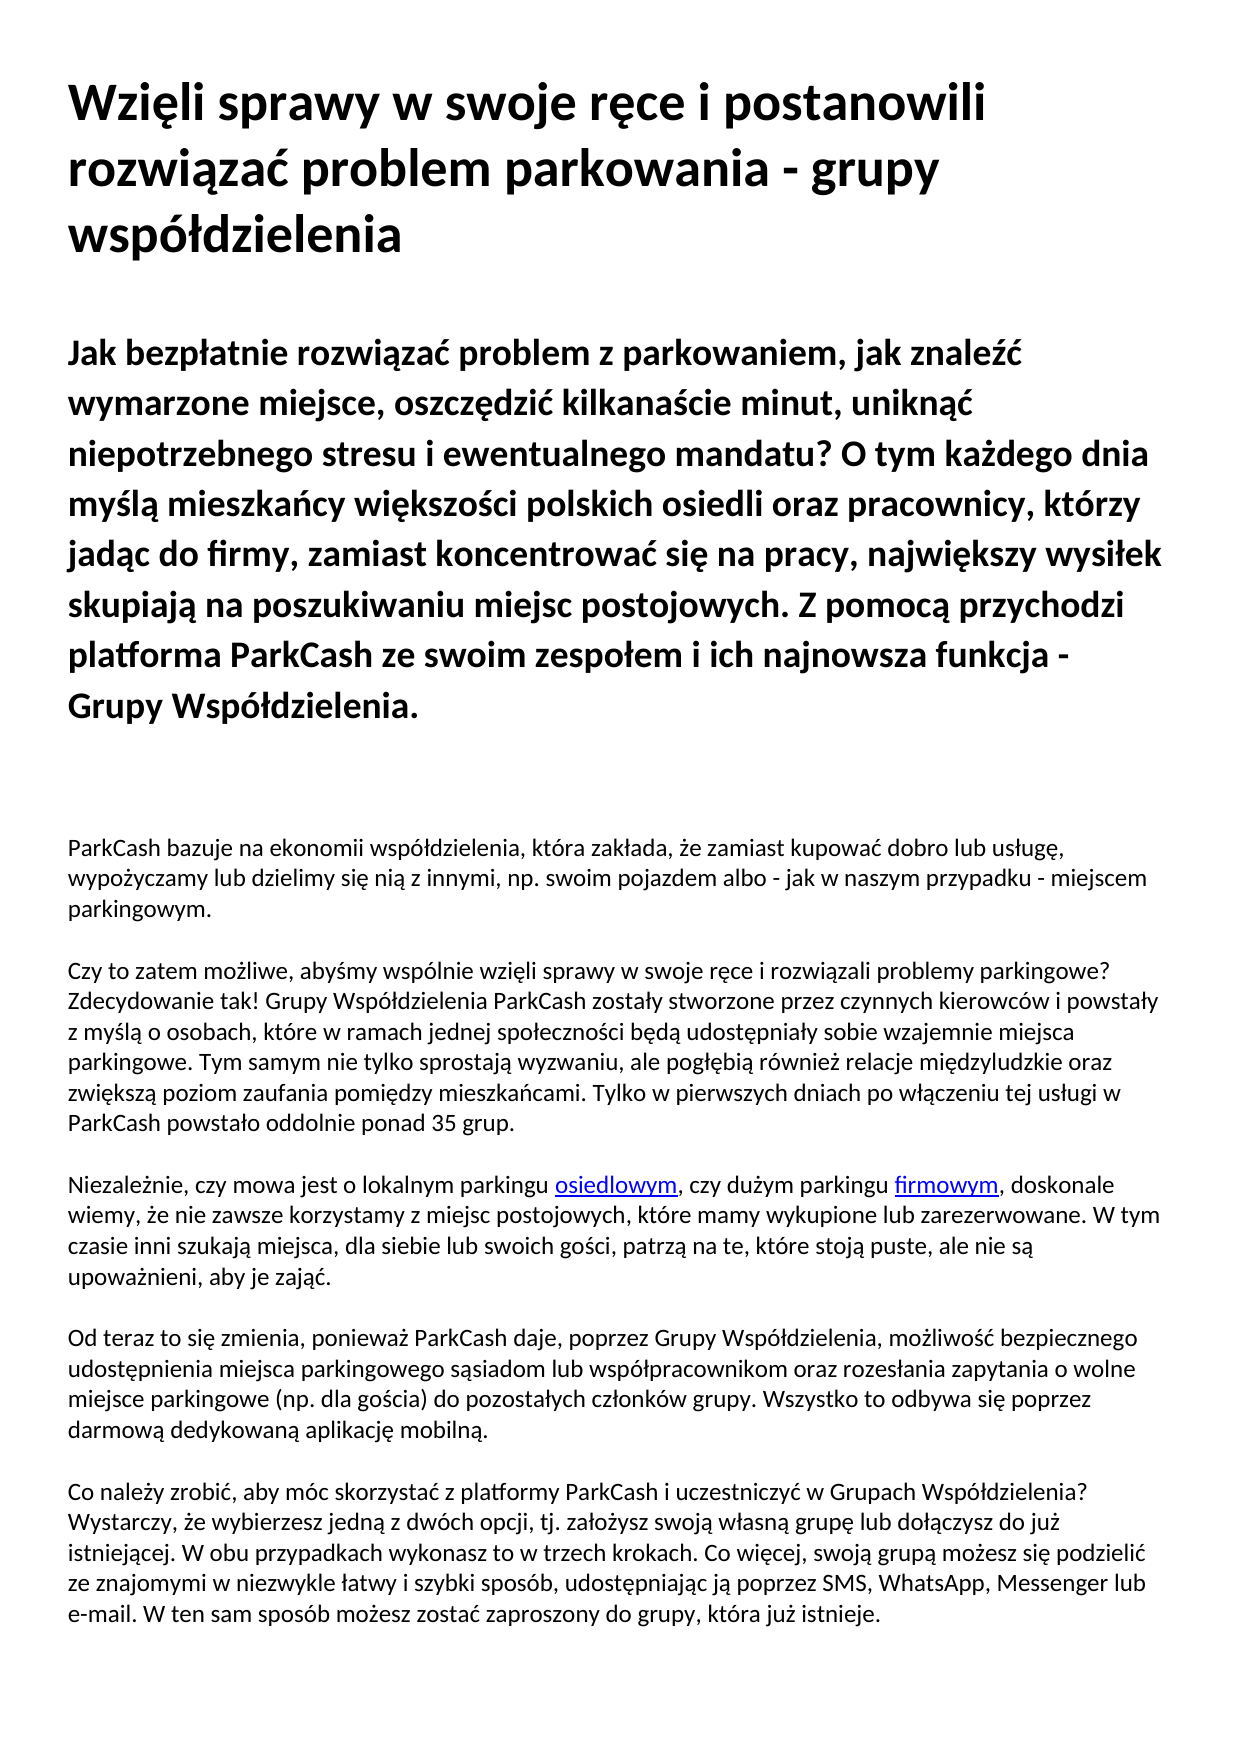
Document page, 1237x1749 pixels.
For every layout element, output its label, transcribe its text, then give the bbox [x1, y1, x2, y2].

text Wzięli sprawy w swoje ręce i postanowili rozwiązać problem parkowania - grupy współdzielenia [68, 68, 1169, 266]
text Niezależnie, czy mowa jest o lokalnym parkingu osiedlowym, czy dużym parkingu firmowym, doskonale wiemy, że nie zawsze korzystamy z miejsc postojowych, które mamy wykupione lub zarezerwowane. W tym czasie inni szukają miejsca, dla siebie lub swoich gości, patrzą na te, które stoją puste, ale nie są upoważnieni, aby je zająć. [68, 1169, 1169, 1291]
text Jak bezpłatnie rozwiązać problem z parkowaniem, jak znaleźć wymarzone miejsce, oszczędzić kilkanaście minut, uniknąć niepotrzebnego stresu i ewentualnego mandatu? O tym każdego dnia myślą mieszkańcy większości polskich osiedli oraz pracownicy, którzy jadąc do firmy, zamiast koncentrować się na pracy, największy wysiłek skupiają na poszukiwaniu miejsc postojowych. Z pomocą przychodzi platforma ParkCash ze swoim zespołem i ich najnowsza funkcja - Grupy Współdzielenia. [68, 329, 1169, 727]
text ParkCash bazuje na ekonomii współdzielenia, która zakłada, że zamiast kupować dobro lub usługę, wypożyczamy lub dzielimy się nią z innymi, np. swoim pojazdem albo - jak w naszym przypadku - miejscem parkingowym. [68, 832, 1169, 923]
text Co należy zrobić, aby móc skorzystać z platformy ParkCash i uczestniczyć w Grupach Współdzielenia? Wystarczy, że wybierzesz jedną z dwóch opcji, tj. założysz swoją własną grupę lub dołączysz do już istniejącej. W obu przypadkach wykonasz to w trzech krokach. Co więcej, swoją grupą możesz się podzielić ze znajomymi w niezwykle łatwy i szybki sposób, udostępniając ją poprzez SMS, WhatsApp, Messenger lub e-mail. W ten sam sposób możesz zostać zaproszony do grupy, która już istnieje. [68, 1476, 1169, 1628]
text Czy to zatem możliwe, abyśmy wspólnie wzięli sprawy w swoje ręce i rozwiązali problemy parkingowe? Zdecydowanie tak! Grupy Współdzielenia ParkCash zostały stworzone przez czynnych kierowców i powstały z myślą o osobach, które w ramach jednej społeczności będą udostępniały sobie wzajemnie miejsca parkingowe. Tym samym nie tylko sprostają wyzwaniu, ale pogłębią również relacje międzyludzkie oraz zwiększą poziom zaufania pomiędzy mieszkańcami. Tylko w pierwszych dniach po włączeniu tej usługi w ParkCash powstało oddolnie ponad 35 grup. [68, 955, 1169, 1138]
text Od teraz to się zmienia, ponieważ ParkCash daje, poprzez Grupy Współdzielenia, możliwość bezpiecznego udostępnienia miejsca parkingowego sąsiadom lub współpracownikom oraz rozesłania zapytania o wolne miejsce parkingowe (np. dla gościa) do pozostałych członków grupy. Wszystko to odbywa się poprzez darmową dedykowaną aplikację mobilną. [68, 1322, 1169, 1444]
